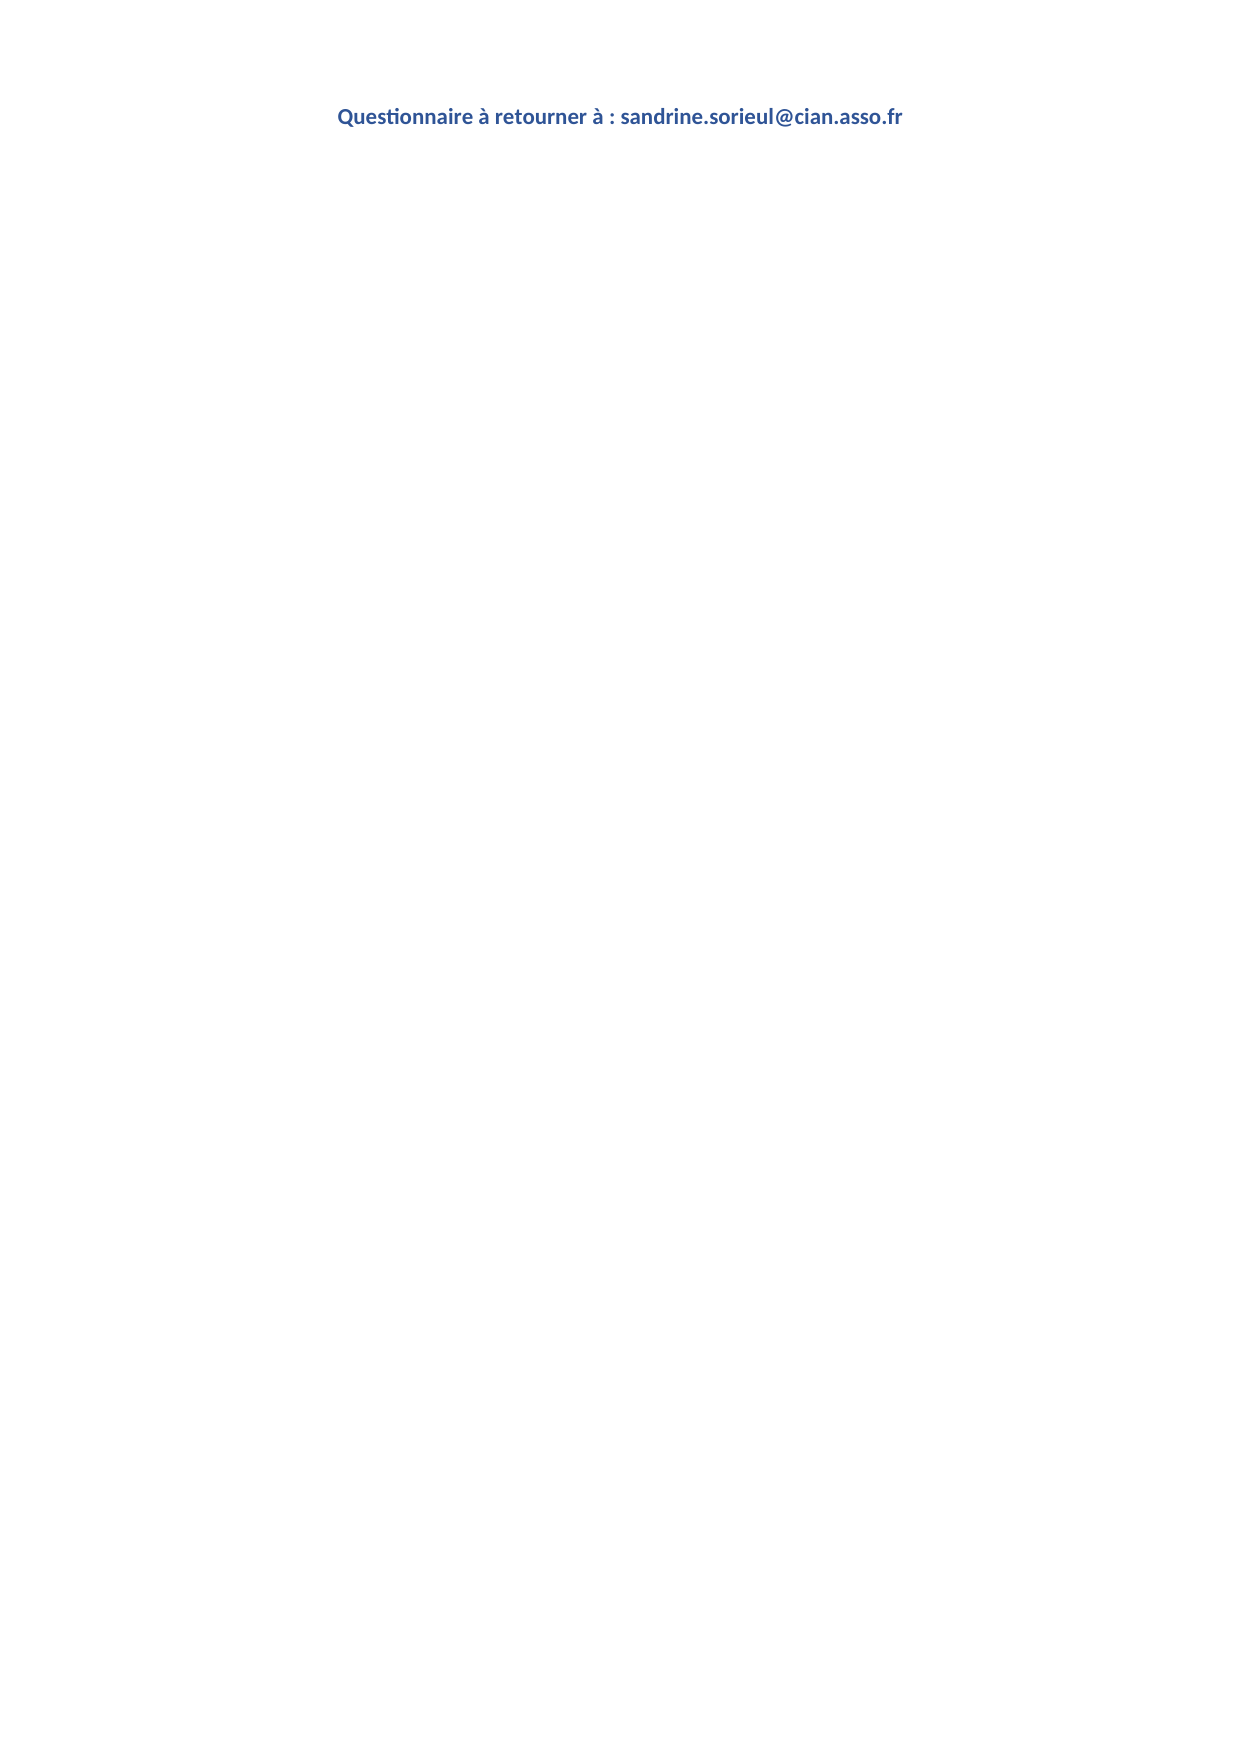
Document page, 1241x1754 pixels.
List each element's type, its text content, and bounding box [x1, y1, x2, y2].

text Questionnaire à retourner à : sandrine.sorieul@cian.asso.fr [148, 102, 1093, 130]
